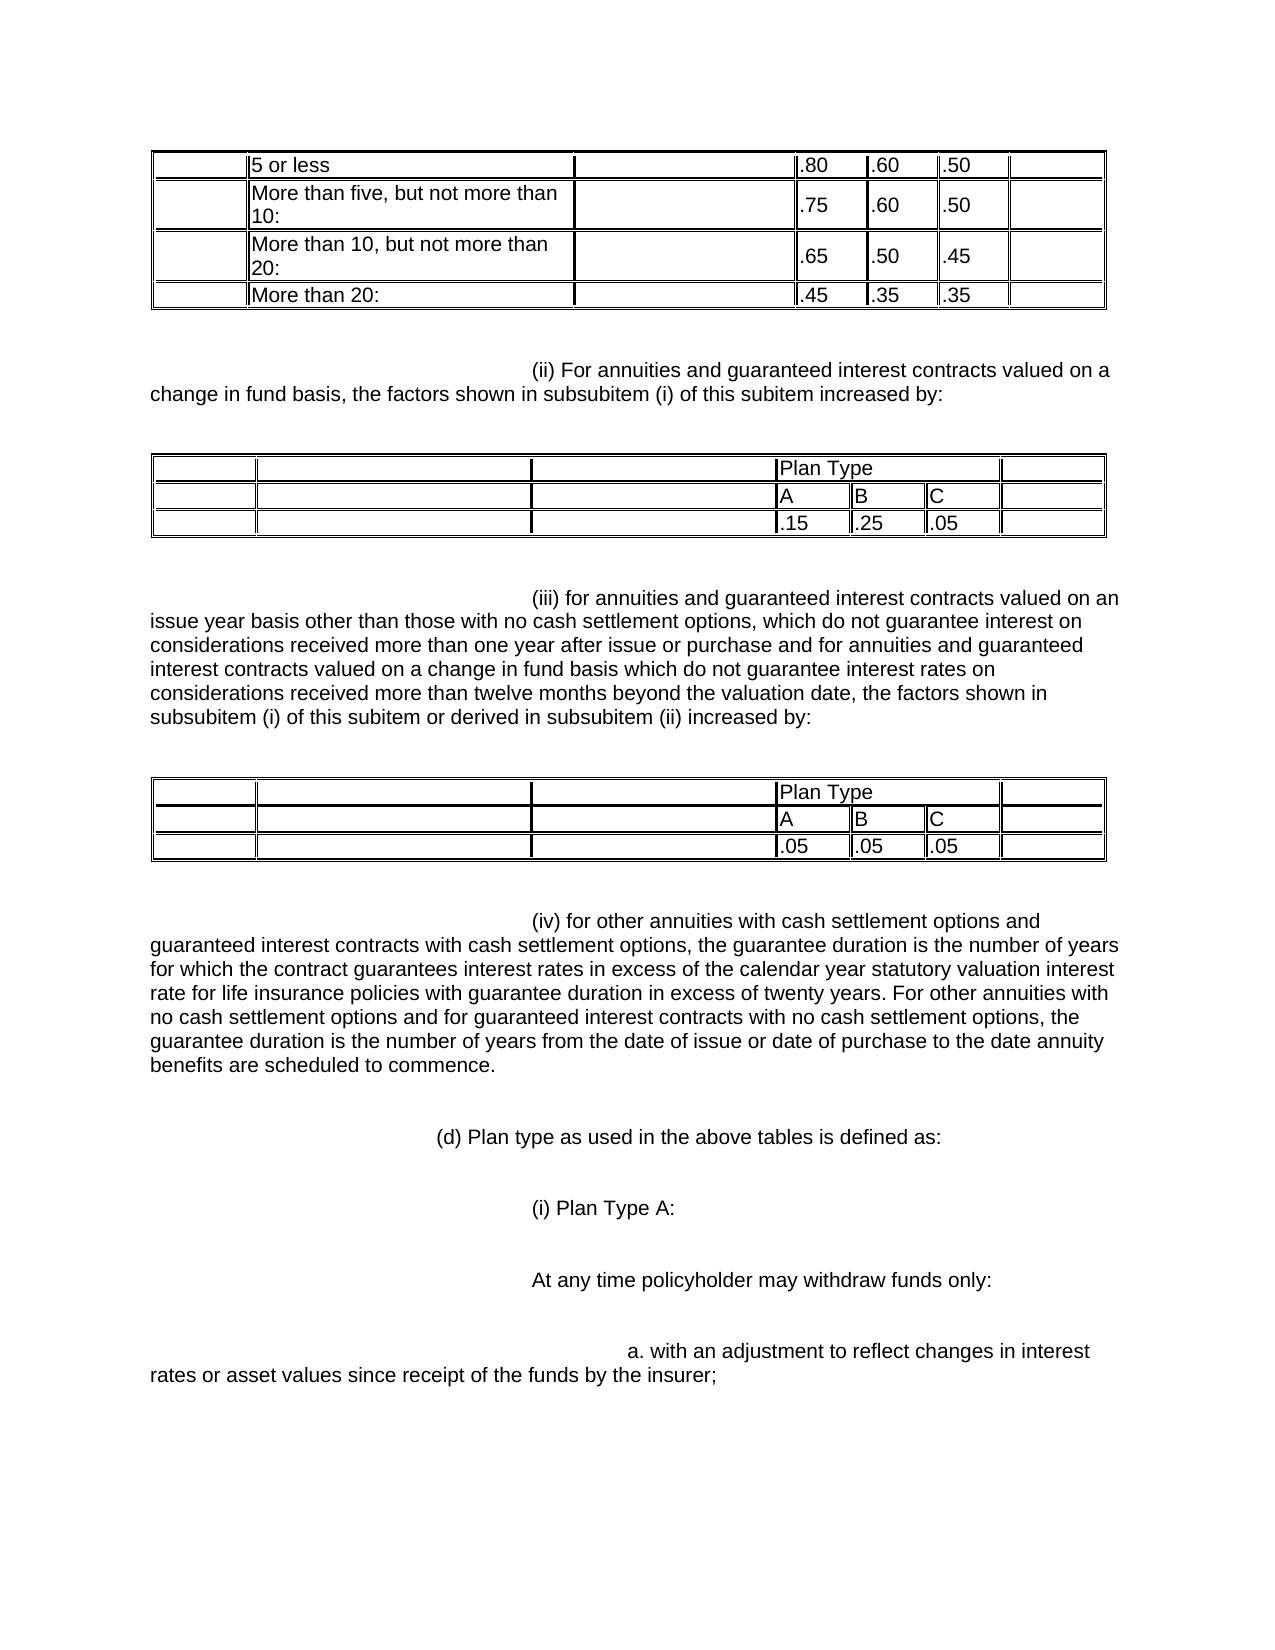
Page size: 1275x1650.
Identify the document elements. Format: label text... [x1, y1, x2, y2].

table_cell [574, 152, 796, 177]
table_cell [531, 780, 776, 804]
table_cell [154, 780, 257, 804]
table_cell .65 [798, 232, 866, 279]
table_cell [531, 511, 776, 534]
text (iv) for other annuities with cash settlement options and guaranteed interest contracts with cash settlement options, the guarantee duration is the number of years for which the contract guarantees interest rates in excess of the calendar year statutory valuation interest rate for life insurance policies with guarantee duration in excess of twenty years. For other annuities with no cash settlement options and for guaranteed interest contracts with no cash settlement options, the guarantee duration is the number of years from the date of issue or date of purchase to the date annuity benefits are scheduled to commence. [150, 909, 1125, 1101]
text (d) Plan type as used in the above tables is defined as: [150, 1124, 1125, 1172]
table_cell [531, 457, 776, 480]
table_cell Plan Type [776, 455, 1001, 480]
table_cell [1001, 457, 1104, 480]
table_cell [576, 232, 794, 279]
table_cell [154, 508, 257, 534]
table_cell [154, 177, 246, 228]
table_cell .25 [851, 508, 926, 534]
table_cell A [778, 807, 849, 831]
table_cell [576, 181, 794, 228]
text a. with an adjustment to reflect changes in interest rates or asset values since receipt of the funds by the insurer; [150, 1339, 1125, 1411]
table_cell [1011, 228, 1104, 279]
table_cell .80 [796, 153, 867, 177]
table_cell [257, 457, 531, 480]
table_cell [257, 835, 531, 858]
table_cell [257, 780, 531, 804]
table_cell C [928, 807, 999, 831]
table_cell .05 [776, 831, 851, 858]
table_cell [533, 484, 775, 507]
table_cell [257, 511, 531, 534]
table_cell .75 [798, 181, 866, 228]
table_cell [1001, 831, 1104, 858]
table_cell [1011, 177, 1104, 228]
table_cell B [853, 484, 924, 507]
table_cell [154, 457, 257, 480]
table_cell .05 [851, 831, 926, 858]
text (ii) For annuities and guaranteed interest contracts valued on a change in fund basis, the factors shown in subsubitem (i) of this subitem increased by: [150, 357, 1125, 429]
table_cell [154, 831, 257, 858]
table_cell .45 [796, 283, 867, 307]
table_cell .05 [926, 508, 1001, 534]
table_cell [258, 484, 530, 507]
table_cell B [853, 807, 924, 831]
table_cell .50 [869, 232, 937, 279]
table_cell A [778, 484, 849, 507]
table_cell .35 [867, 283, 938, 307]
table_cell Plan Type [776, 778, 1001, 804]
table_cell More than 20: [248, 283, 574, 307]
table_cell More than five, but not more than 10: [250, 181, 573, 228]
table_cell C [928, 484, 999, 507]
text (i) Plan Type A: [150, 1196, 1125, 1244]
table_cell [1010, 153, 1104, 177]
table_cell [1003, 480, 1104, 507]
table_cell .50 [940, 181, 1008, 228]
table_cell [154, 228, 246, 279]
table_cell More than 10, but not more than 20: [250, 232, 573, 279]
table_cell .45 [940, 232, 1008, 279]
table_cell 5 or less [248, 152, 574, 177]
text (iii) for annuities and guaranteed interest contracts valued on an issue year basis other than those with no cash settlement options, which do not guarantee interest on considerations received more than one year after issue or purchase and for annuities and guaranteed interest contracts valued on a change in fund basis which do not guarantee interest rates on considerations received more than twelve months beyond the valuation date, the factors shown in subsubitem (i) of this subitem or derived in subsubitem (ii) increased by: [150, 585, 1125, 753]
table_cell .60 [869, 181, 937, 228]
table_cell [1010, 280, 1104, 307]
table_cell [1001, 508, 1104, 534]
table_cell .05 [926, 831, 1001, 858]
text At any time policyholder may withdraw funds only: [150, 1268, 1125, 1315]
table_cell [1003, 804, 1104, 831]
table_cell [154, 280, 248, 307]
table_cell [258, 807, 530, 831]
table_cell [531, 835, 776, 858]
table_cell [574, 280, 796, 307]
table_cell .50 [939, 153, 1010, 177]
table_cell [533, 807, 775, 831]
table_cell .60 [867, 153, 938, 177]
table_cell .35 [939, 283, 1010, 307]
table_cell [154, 480, 255, 507]
table_cell [154, 804, 255, 831]
table_cell [1001, 780, 1104, 804]
table_cell [154, 152, 248, 177]
table_cell .15 [776, 508, 851, 534]
